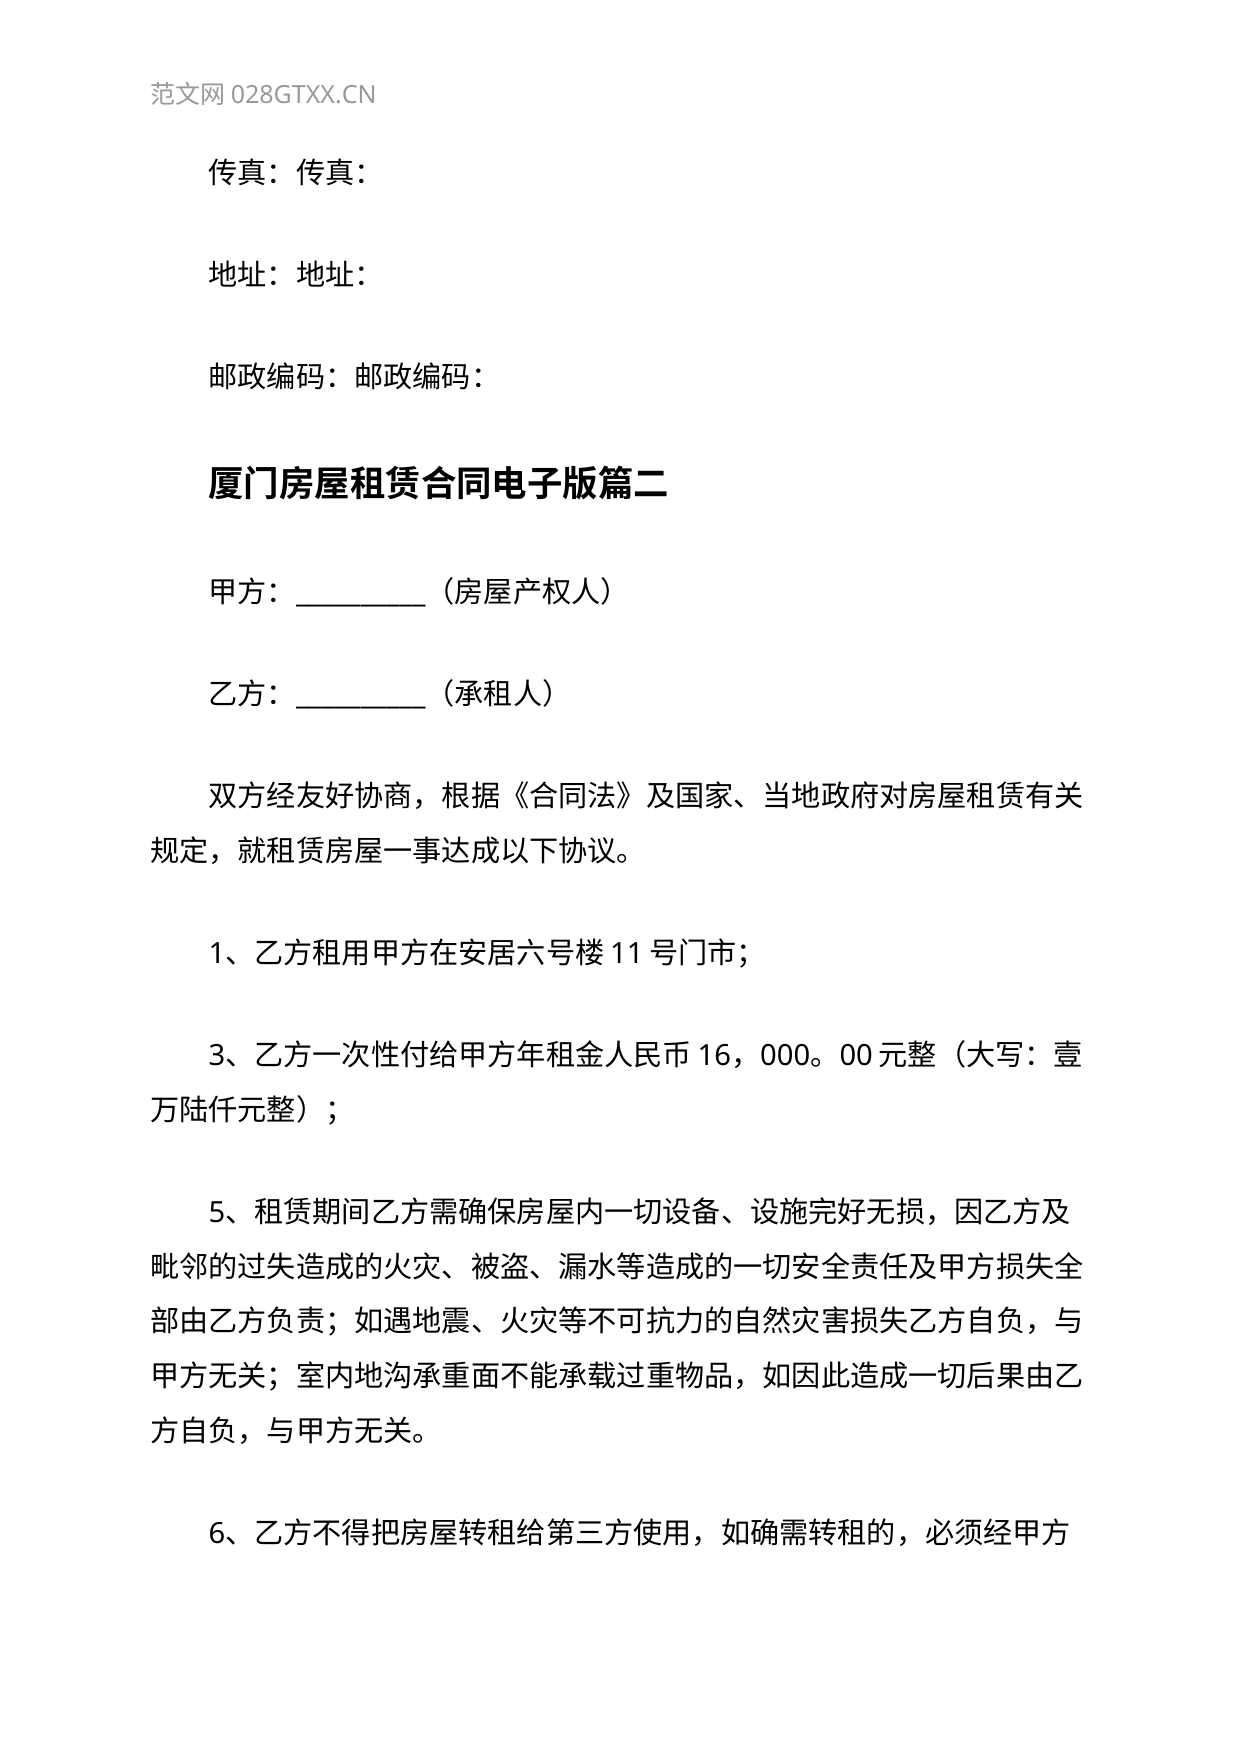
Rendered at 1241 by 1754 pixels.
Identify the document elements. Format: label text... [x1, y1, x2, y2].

text 甲方：__________（房屋产权人） [150, 569, 1090, 611]
text 乙方：__________（承租人） [150, 671, 1090, 713]
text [150, 1509, 1090, 1552]
text 3、乙方一次性付给甲方年租金人民币16，000。00元整（大写：壹万陆仟元整）； [150, 1031, 1090, 1129]
text 双方经友好协商，根据《合同法》及国家、当地政府对房屋租赁有关规定，就租赁房屋一事达成以下协议。 [150, 773, 1090, 870]
text 地址：地址： [150, 252, 1090, 294]
text 传真：传真： [150, 150, 1090, 192]
text 厦门房屋租赁合同电子版篇二 [150, 455, 1090, 507]
text 邮政编码：邮政编码： [150, 353, 1090, 396]
text 1、乙方租用甲方在安居六号楼11号门市； [150, 929, 1090, 972]
text 5、租赁期间乙方需确保房屋内一切设备、设施完好无损，因乙方及毗邻的过失造成的火灾、被盗、漏水等造成的一切安全责任及甲方损失全部由乙方负责；如遇地震、火灾等不可抗力的自然灾害损失乙方自负，与甲方无关；室内地沟承重面不能承载过重物品，如因此造成一切后果由乙方自负，与甲方无关。 [150, 1188, 1090, 1450]
